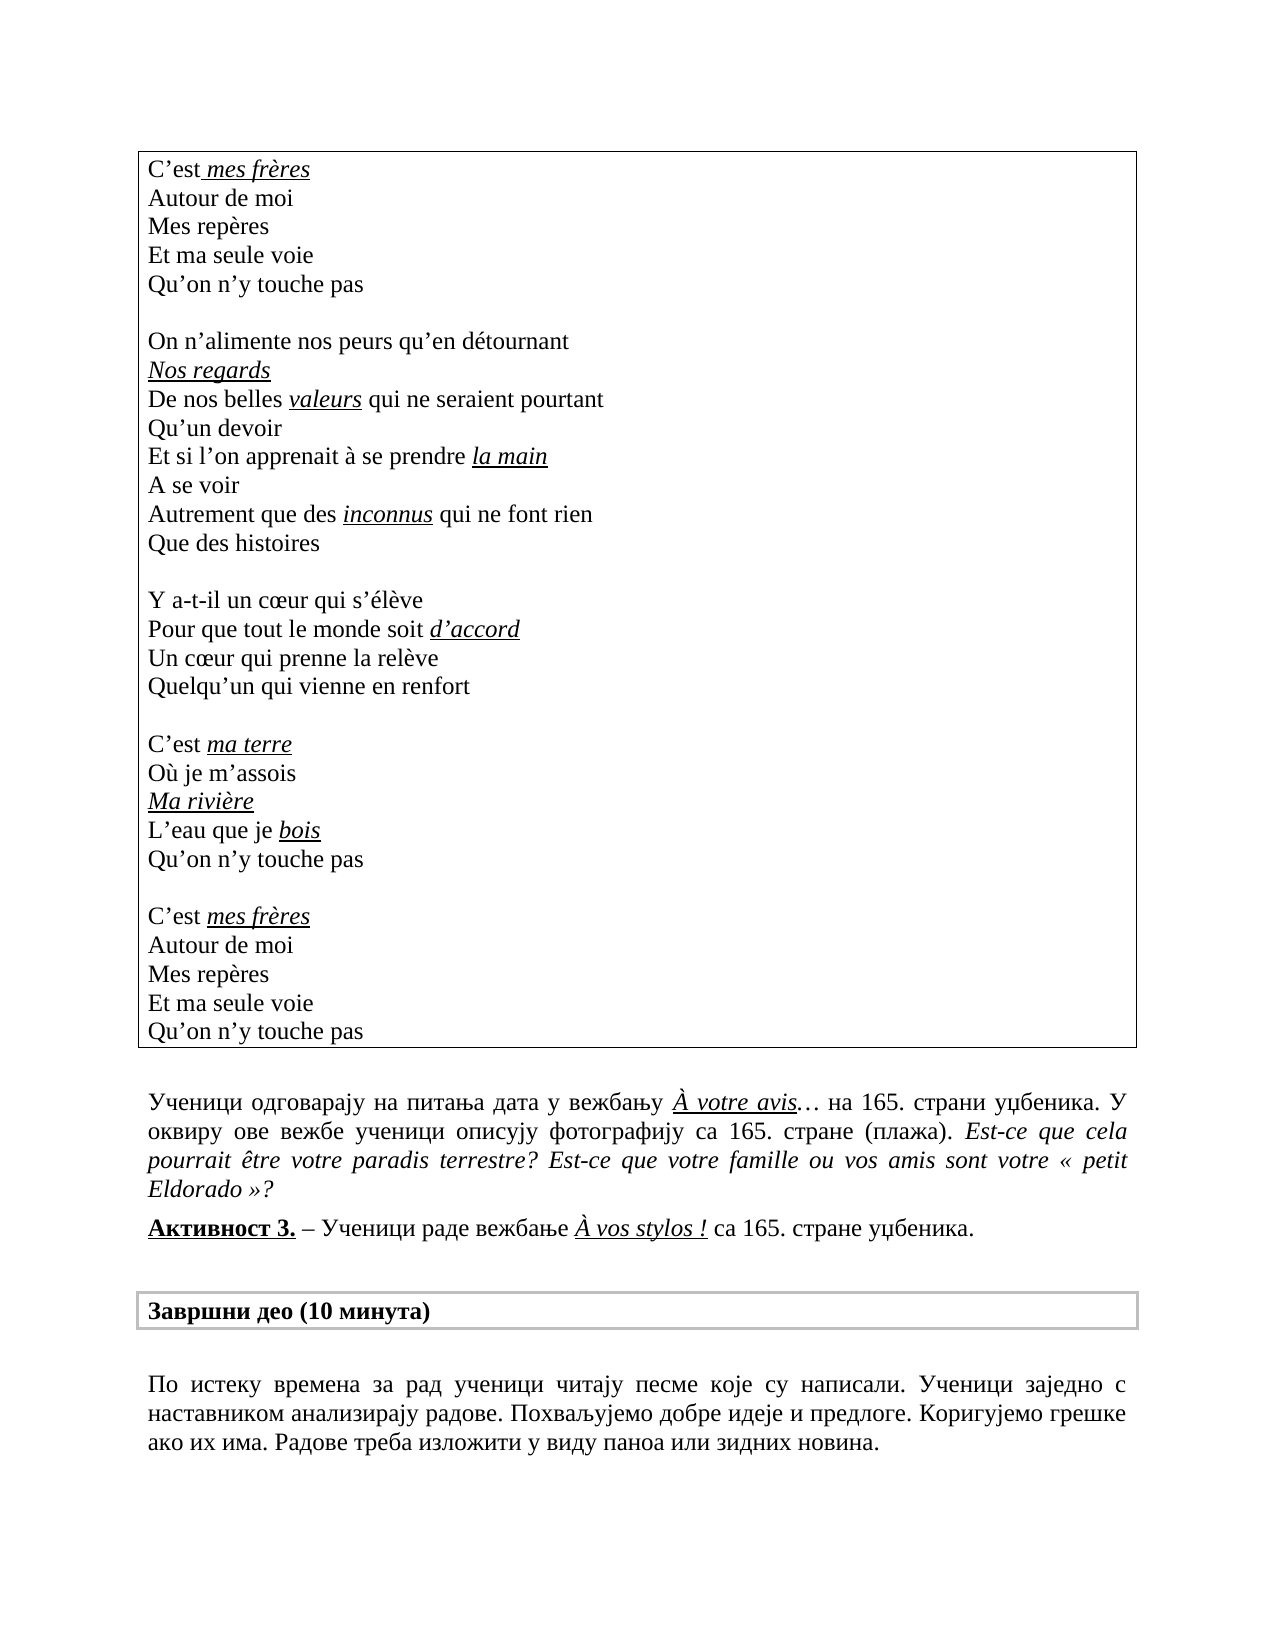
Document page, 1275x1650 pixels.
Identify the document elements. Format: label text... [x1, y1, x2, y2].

text Активност 3. – Ученици раде вежбање À vos stylos ! са 165. стране уџбеника. [148, 1213, 1127, 1242]
text Завршни део (10 минута) [139, 1294, 1136, 1327]
text По истеку времена за рад ученици читају песме које су написали. Ученици заједно с наставником анализирају радове. Похваљујемо добре идеје и предлоге. Коригујемо грешке ако их има. Радове треба изложити у виду паноа или зидних новина. [148, 1369, 1127, 1456]
text Ученици одговарају на питања дата у вежбању À votre avis… на 165. страни уџбеника. У оквиру ове вежбе ученици описују фотографију са 165. стране (плажа). Est-ce que cela pourrait être votre paradis terrestre? Est-ce que votre famille ou vos amis sont votre « petit Eldorado »? [148, 1087, 1127, 1202]
text C’est mes frères Autour de moi Mes repères Et ma seule voie Qu’on n’y touche pas On n’alimente nos peurs qu’en détournant Nos regards De nos belles valeurs qui ne seraient pourtant Qu’un devoir Et si l’on apprenait à se prendre la main A se voir Autrement que des inconnus qui ne font rien Que des histoires Y a-t-il un cœur qui s’élève Pour que tout le monde soit d’accord Un cœur qui prenne la relève Quelqu’un qui vienne en renfort C’est ma terre Où je m’assois Ma rivière L’eau que je bois Qu’on n’y touche pas C’est mes frères Autour de moi Mes repères Et ma seule voie Qu’on n’y touche pas [139, 152, 1136, 1047]
